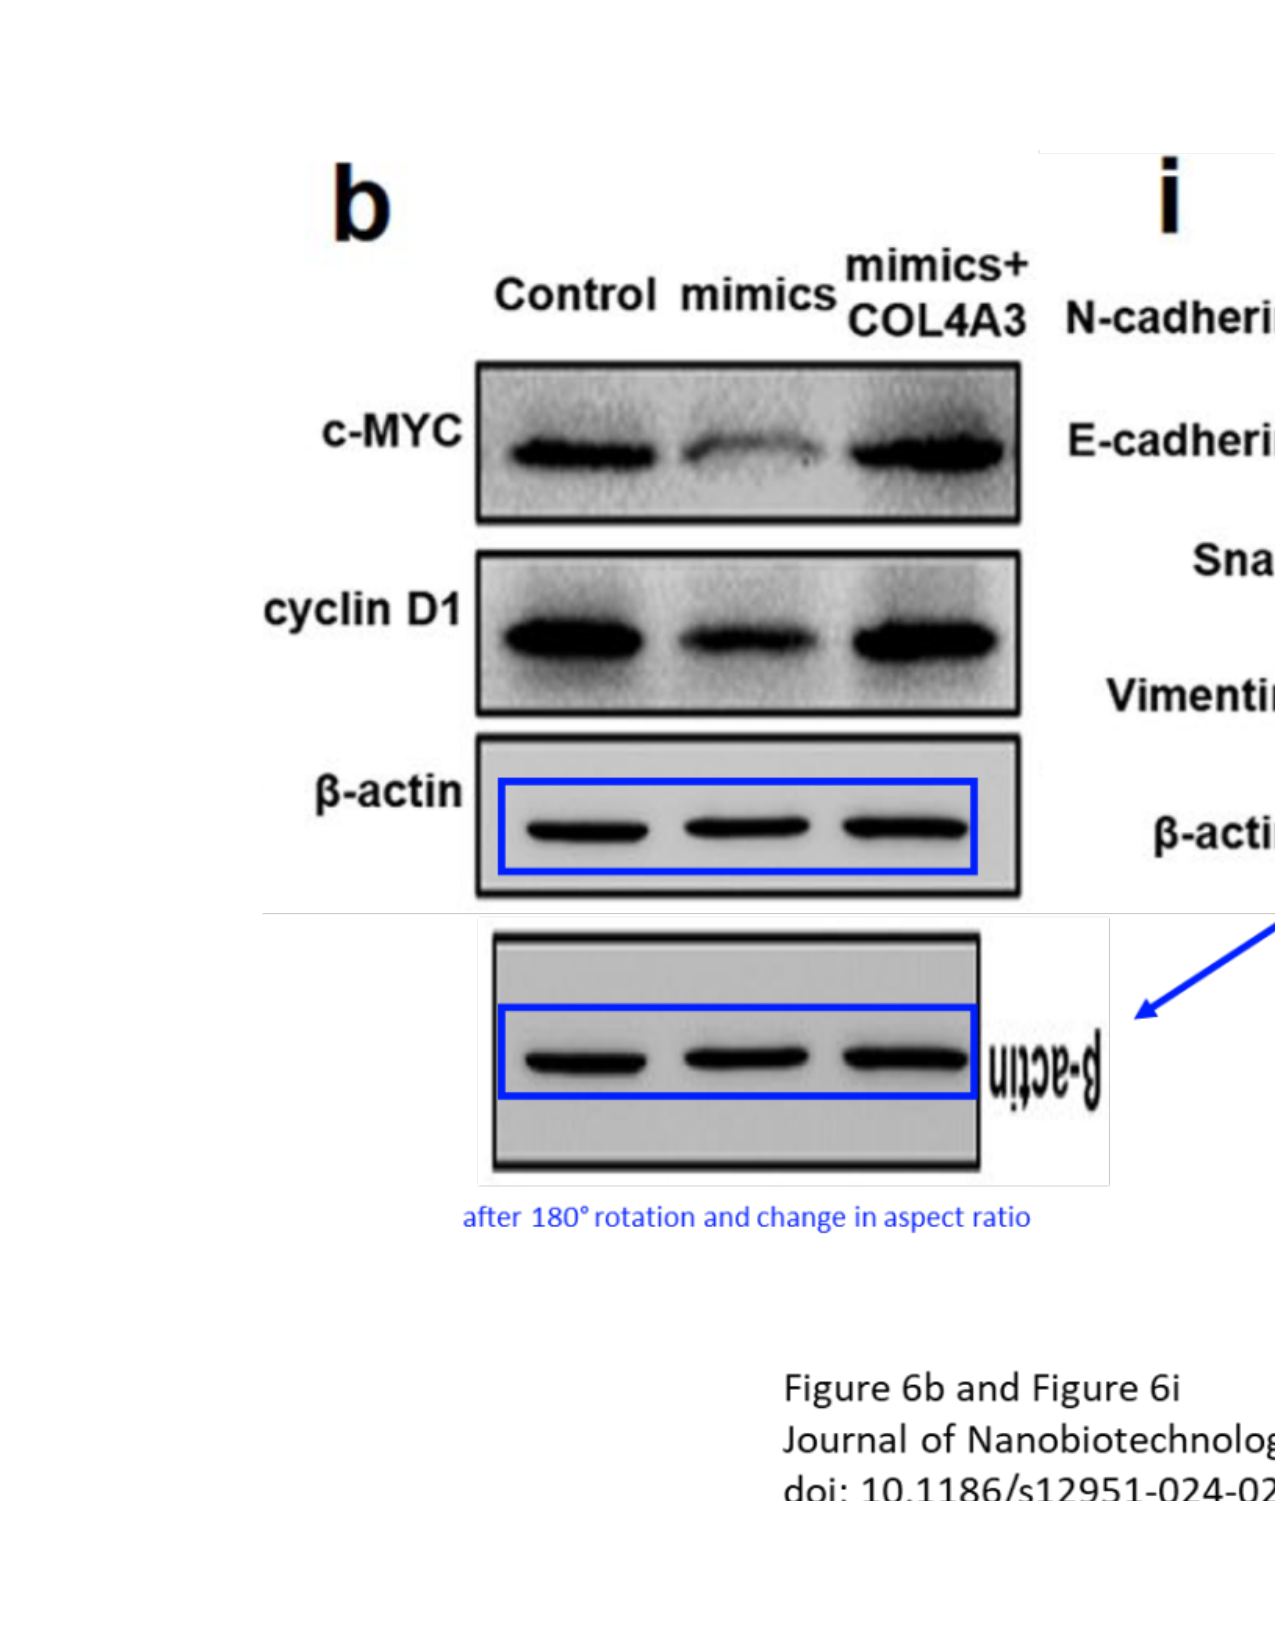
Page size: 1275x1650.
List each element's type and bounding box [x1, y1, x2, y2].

picture [262, 150, 1275, 1501]
